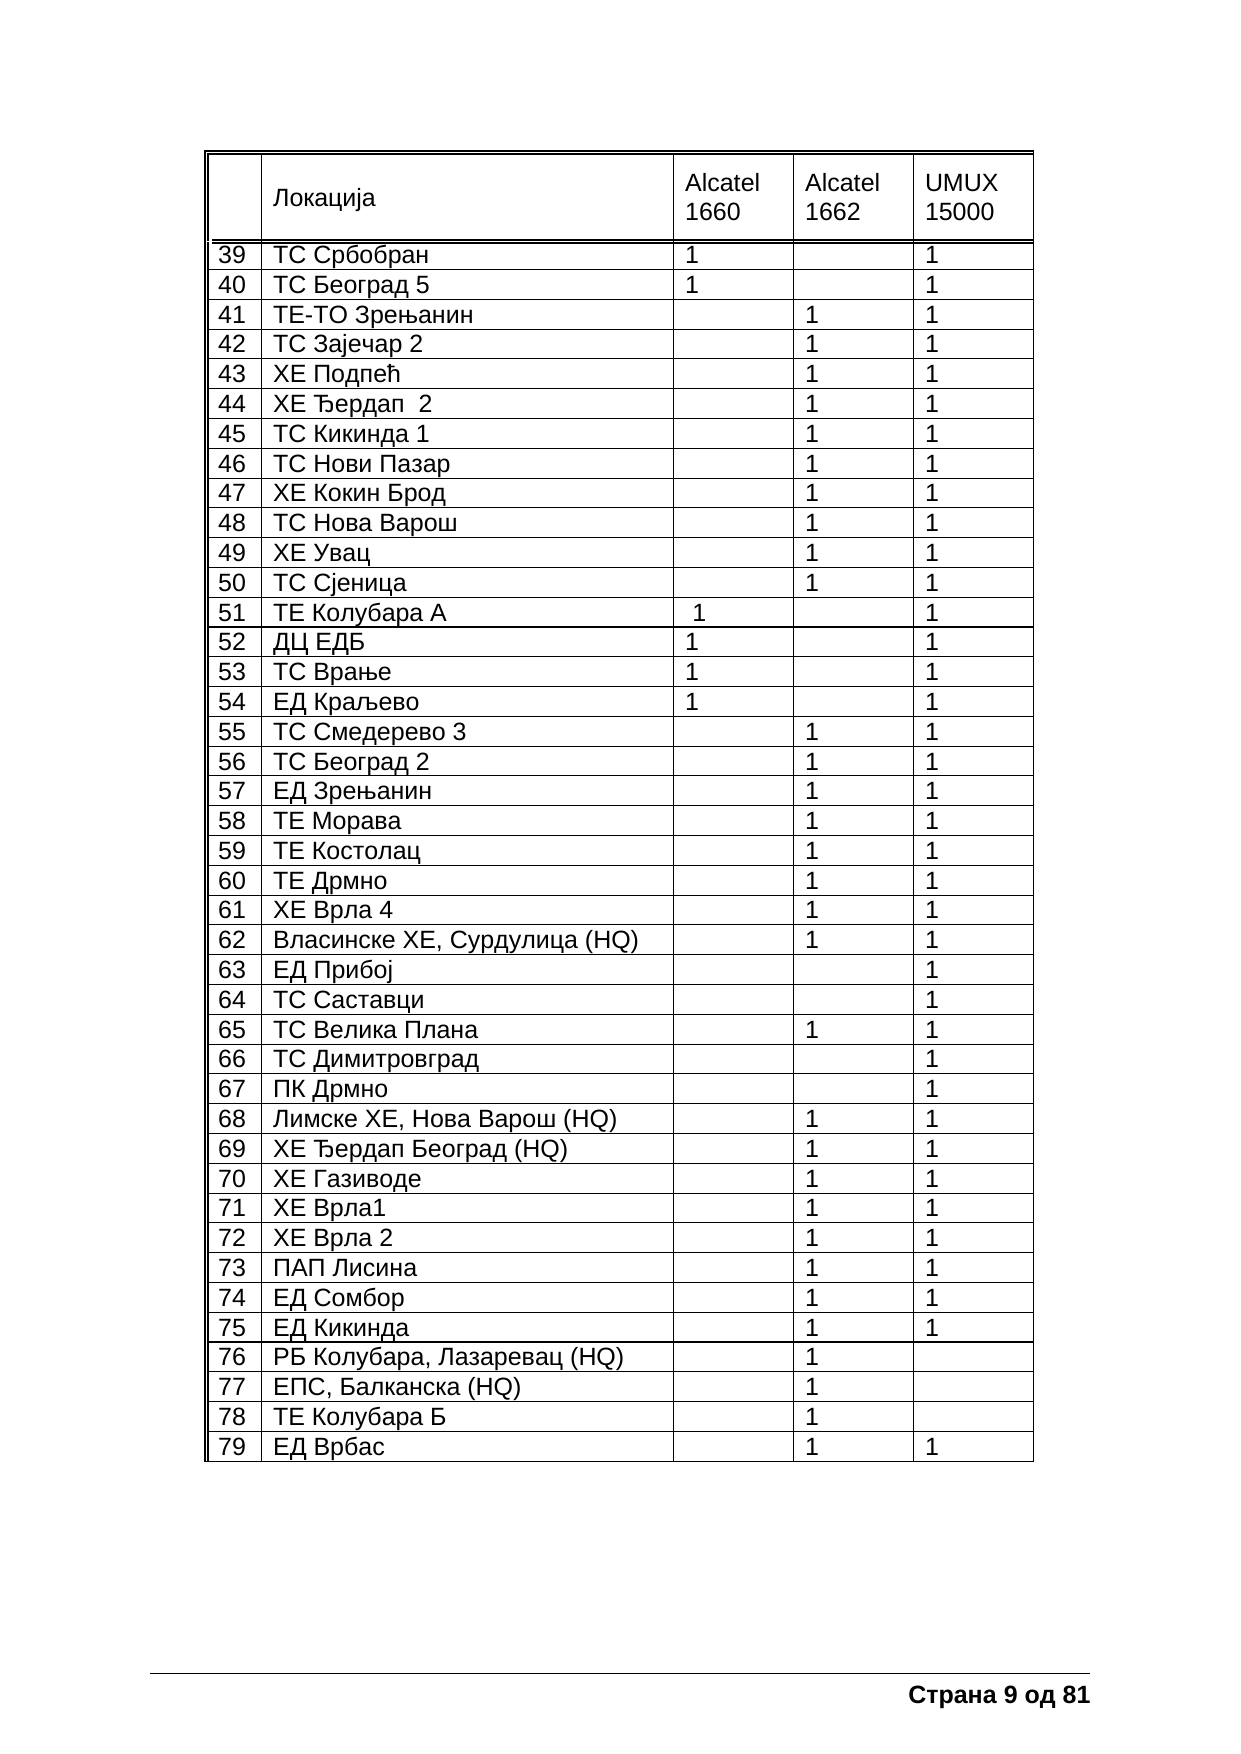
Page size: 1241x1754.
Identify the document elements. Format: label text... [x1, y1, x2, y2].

table_cell ЕД Прибој [262, 955, 673, 984]
table_cell 52 [209, 628, 261, 656]
table_cell 48 [209, 508, 261, 537]
table_cell 1 [794, 479, 913, 507]
table_cell 79 [209, 1432, 261, 1461]
table_cell 1 [914, 985, 1033, 1014]
table_cell [794, 687, 913, 716]
table_cell [674, 1432, 793, 1461]
table_cell 66 [209, 1045, 261, 1073]
table_cell 56 [209, 747, 261, 775]
table_cell 64 [209, 985, 261, 1014]
table_cell 1 [794, 925, 913, 954]
table_cell ХЕ Увац [262, 538, 673, 567]
table_cell 39 [207, 239, 261, 269]
table_cell [674, 836, 793, 865]
table_cell 1 [794, 1134, 913, 1163]
table_cell 53 [209, 657, 261, 686]
table_cell 1 [914, 1283, 1033, 1312]
table_cell 51 [209, 598, 261, 626]
table_cell [674, 866, 793, 894]
table_cell 49 [209, 538, 261, 567]
table_cell ТЕ Дрмно [262, 866, 673, 894]
table_cell 1 [914, 1164, 1033, 1192]
table_cell 1 [794, 389, 913, 418]
table_cell 59 [209, 836, 261, 865]
table_cell 1 [674, 657, 793, 686]
table_cell 74 [209, 1283, 261, 1312]
table_cell 68 [209, 1104, 261, 1133]
table_cell [674, 1253, 793, 1282]
table_cell ТЕ-ТО Зрењанин [262, 300, 673, 328]
table_cell 1 [914, 330, 1033, 358]
table_cell [674, 1283, 793, 1312]
table_cell 1 [794, 1283, 913, 1312]
table_cell ТС Димитровград [262, 1045, 673, 1073]
table_cell 1 [914, 687, 1033, 716]
table_cell 1 [674, 598, 793, 626]
table_cell [794, 270, 913, 299]
table_cell ТС Врање [262, 657, 673, 686]
table_cell 1 [914, 866, 1033, 894]
table_header Alcatel 1660 [674, 155, 793, 239]
table_cell 43 [209, 359, 261, 388]
table_cell ЕД Сомбор [262, 1283, 673, 1312]
table_cell 44 [209, 389, 261, 418]
table_cell 1 [914, 300, 1033, 328]
table_cell [674, 300, 793, 328]
table_cell 1 [914, 389, 1033, 418]
table_cell [794, 985, 913, 1014]
table_cell ТЕ Колубара А [262, 598, 673, 626]
table_cell ХЕ Кокин Брод [262, 479, 673, 507]
table_cell [794, 628, 913, 656]
table_cell ПАП Лисина [262, 1253, 673, 1282]
table_cell 1 [794, 1432, 913, 1461]
table_cell 1 [794, 508, 913, 537]
table_cell 1 [914, 598, 1033, 626]
table_cell [674, 1015, 793, 1043]
table_cell [674, 1164, 793, 1192]
table_cell 58 [209, 806, 261, 835]
table_cell Власинске ХЕ, Сурдулица (HQ) [262, 925, 673, 954]
table_cell ТС Саставци [262, 985, 673, 1014]
table_cell 1 [914, 508, 1033, 537]
table_cell 1 [794, 1253, 913, 1282]
table_cell [794, 244, 913, 269]
table_cell [674, 806, 793, 835]
table_cell 1 [794, 359, 913, 388]
table_cell [674, 1313, 793, 1341]
table_cell 46 [209, 449, 261, 477]
table_cell ТС Београд 2 [262, 747, 673, 775]
table_cell [674, 1074, 793, 1103]
table_cell ПК Дрмно [262, 1074, 673, 1103]
table_cell 72 [209, 1223, 261, 1252]
table_cell [794, 657, 913, 686]
table_cell 1 [914, 359, 1033, 388]
table_cell ХЕ Врла1 [262, 1194, 673, 1222]
table_cell ТС Нови Пазар [262, 449, 673, 477]
table_cell ХЕ Ђердап 2 [262, 389, 673, 418]
table_cell 1 [794, 1372, 913, 1401]
table_cell 69 [209, 1134, 261, 1163]
table_cell ЕД Врбас [262, 1432, 673, 1461]
table_header Alcatel 1662 [794, 155, 913, 239]
table_cell 76 [209, 1343, 261, 1371]
table_cell 1 [914, 806, 1033, 835]
table_cell [674, 568, 793, 597]
table_cell 45 [209, 419, 261, 448]
table_cell [674, 330, 793, 358]
table_cell [674, 1134, 793, 1163]
table_cell 1 [914, 1045, 1033, 1073]
table_cell 1 [914, 657, 1033, 686]
table_cell ЕД Кикинда [262, 1313, 673, 1341]
table_cell 71 [209, 1194, 261, 1222]
table_cell [794, 1045, 913, 1073]
table_cell 1 [794, 1164, 913, 1192]
table_cell 1 [794, 1104, 913, 1133]
table_cell 1 [914, 1194, 1033, 1222]
table_cell [674, 1372, 793, 1401]
table_cell [674, 1045, 793, 1073]
table_cell 1 [794, 836, 913, 865]
table_cell ТС Србобран [262, 244, 673, 269]
table_cell 1 [914, 1104, 1033, 1133]
table_cell 40 [209, 270, 261, 299]
table_cell 1 [914, 538, 1033, 567]
table_cell 1 [674, 244, 793, 269]
table_cell 1 [794, 896, 913, 924]
table_cell 1 [914, 776, 1033, 805]
table_cell [794, 955, 913, 984]
table_cell 1 [794, 1223, 913, 1252]
table_cell Лимске ХЕ, Нова Варош (HQ) [262, 1104, 673, 1133]
table_cell 60 [209, 866, 261, 894]
table_cell 65 [209, 1015, 261, 1043]
table_cell 50 [209, 568, 261, 597]
table_cell [674, 776, 793, 805]
table_cell [674, 419, 793, 448]
table_cell 1 [914, 1223, 1033, 1252]
table_cell 1 [914, 955, 1033, 984]
table_cell РБ Колубара, Лазаревац (HQ) [262, 1343, 673, 1371]
table_cell 1 [794, 568, 913, 597]
table_cell [674, 717, 793, 746]
table_cell 1 [794, 1343, 913, 1371]
table_cell 1 [794, 806, 913, 835]
table_cell 75 [209, 1313, 261, 1341]
table_cell 1 [794, 1402, 913, 1431]
table_cell ТС Нова Варош [262, 508, 673, 537]
table_cell [674, 479, 793, 507]
table_cell [674, 896, 793, 924]
table_cell [914, 1402, 1033, 1431]
table_cell [674, 1223, 793, 1252]
table_cell 1 [794, 1194, 913, 1222]
table_cell 1 [914, 628, 1033, 656]
table_cell 1 [914, 1134, 1033, 1163]
table_cell [794, 1074, 913, 1103]
table_cell ТС Сјеница [262, 568, 673, 597]
table_header Локација [262, 155, 673, 239]
table_cell 73 [209, 1253, 261, 1282]
table_cell 42 [209, 330, 261, 358]
table_cell 1 [674, 270, 793, 299]
table_cell ХЕ Врла 2 [262, 1223, 673, 1252]
table_cell [674, 538, 793, 567]
table_cell [674, 747, 793, 775]
table_cell 1 [914, 449, 1033, 477]
table_cell 1 [794, 866, 913, 894]
table_cell ТС Смедерево 3 [262, 717, 673, 746]
table_cell [674, 449, 793, 477]
table_cell ТС Зајечар 2 [262, 330, 673, 358]
table_cell 1 [914, 568, 1033, 597]
table_cell [674, 389, 793, 418]
table_cell ХЕ Газиводе [262, 1164, 673, 1192]
table_cell 1 [914, 419, 1033, 448]
table_header [209, 155, 261, 239]
table_cell 47 [209, 479, 261, 507]
table_cell 63 [209, 955, 261, 984]
table_cell ТС Београд 5 [262, 270, 673, 299]
table_cell 1 [914, 1074, 1033, 1103]
table_cell [674, 1104, 793, 1133]
table_cell 1 [674, 628, 793, 656]
table_cell 78 [209, 1402, 261, 1431]
table_cell 1 [794, 1313, 913, 1341]
table_cell 54 [209, 687, 261, 716]
table_cell 1 [914, 270, 1033, 299]
table_cell ХЕ Врла 4 [262, 896, 673, 924]
table_cell 1 [794, 717, 913, 746]
table_cell 1 [794, 300, 913, 328]
table_cell 77 [209, 1372, 261, 1401]
table_cell ТС Велика Плана [262, 1015, 673, 1043]
table_cell 57 [209, 776, 261, 805]
table_cell 1 [674, 687, 793, 716]
table_cell 1 [914, 1432, 1033, 1461]
table_cell ЕД Зрењанин [262, 776, 673, 805]
table_cell 1 [914, 925, 1033, 954]
table_cell 1 [794, 419, 913, 448]
table_cell [674, 1402, 793, 1431]
table_cell 1 [794, 776, 913, 805]
table_cell ТС Кикинда 1 [262, 419, 673, 448]
table_cell [914, 1343, 1033, 1371]
table_cell [914, 1372, 1033, 1401]
table_cell ХЕ Подпећ [262, 359, 673, 388]
table_cell ДЦ ЕДБ [262, 628, 673, 656]
table_cell 1 [914, 836, 1033, 865]
table_cell [674, 955, 793, 984]
table_cell 1 [794, 1015, 913, 1043]
table_cell 1 [914, 1253, 1033, 1282]
table_cell 1 [914, 747, 1033, 775]
table_header UMUX 15000 [914, 155, 1033, 239]
table_cell [674, 359, 793, 388]
table_cell 70 [209, 1164, 261, 1192]
table_cell ТЕ Морава [262, 806, 673, 835]
table_cell 1 [794, 449, 913, 477]
table_cell 1 [914, 1015, 1033, 1043]
table_cell 41 [209, 300, 261, 328]
table_cell 1 [914, 479, 1033, 507]
table_cell 1 [794, 330, 913, 358]
table_cell 1 [914, 717, 1033, 746]
table_cell 1 [794, 538, 913, 567]
table_cell 1 [914, 244, 1033, 269]
table_cell 55 [209, 717, 261, 746]
table_cell 1 [914, 896, 1033, 924]
table_cell ТЕ Костолац [262, 836, 673, 865]
table_cell 67 [209, 1074, 261, 1103]
table_cell ТЕ Колубара Б [262, 1402, 673, 1431]
table_cell [674, 985, 793, 1014]
table_cell ХЕ Ђердап Београд (HQ) [262, 1134, 673, 1163]
table_cell 1 [794, 747, 913, 775]
table_cell [674, 1194, 793, 1222]
table_cell 1 [914, 1313, 1033, 1341]
table_cell ЕПС, Балканска (HQ) [262, 1372, 673, 1401]
table_cell [674, 925, 793, 954]
table_cell ЕД Краљево [262, 687, 673, 716]
table_cell 61 [209, 896, 261, 924]
table_cell [674, 1343, 793, 1371]
table_cell [674, 508, 793, 537]
table_cell [794, 598, 913, 626]
table_cell 62 [209, 925, 261, 954]
